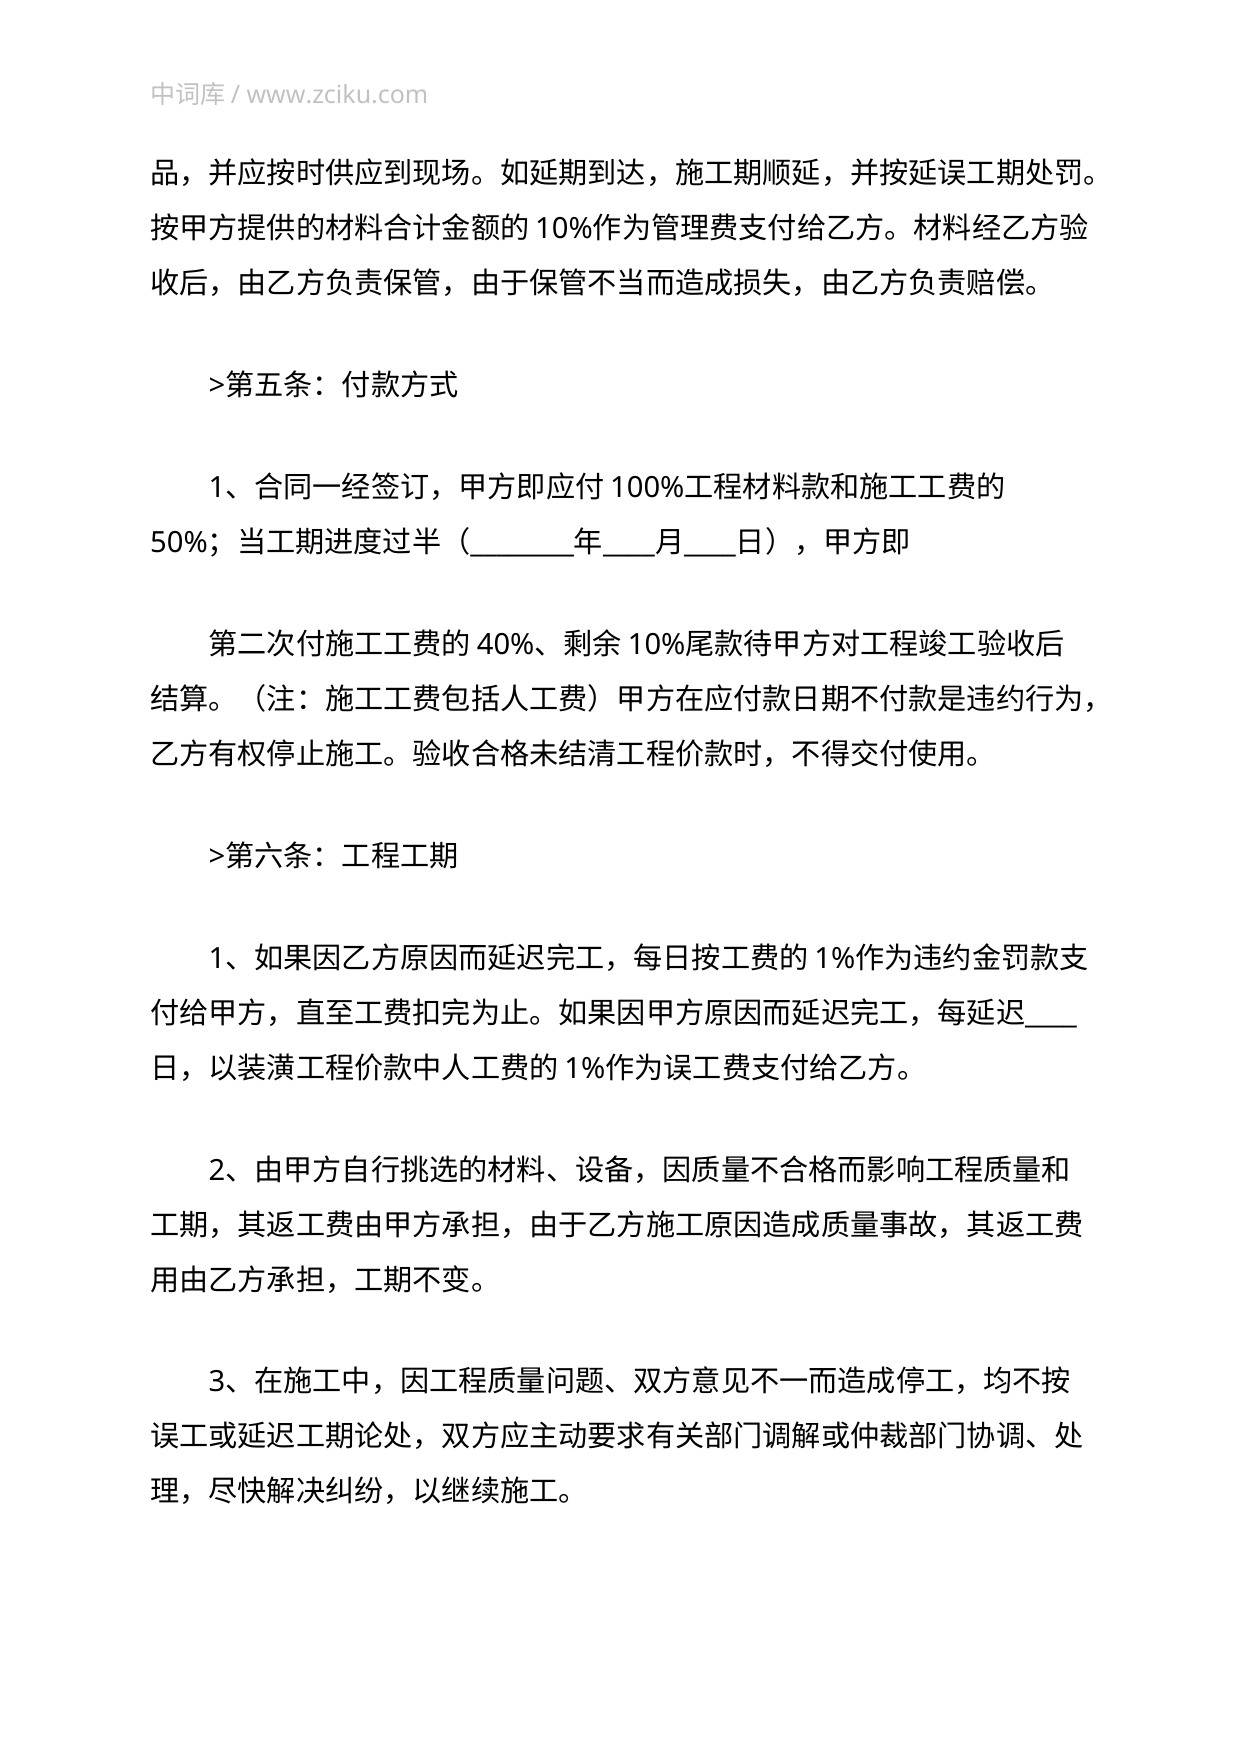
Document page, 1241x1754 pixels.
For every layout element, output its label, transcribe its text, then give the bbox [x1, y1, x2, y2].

text 1、如果因乙方原因而延迟完工，每日按工费的1%作为违约金罚款支付给甲方，直至工费扣完为止。如果因甲方原因而延迟完工，每延迟____日，以装潢工程价款中人工费的1%作为误工费支付给乙方。 [150, 934, 1090, 1087]
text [150, 150, 1090, 302]
text 2、由甲方自行挑选的材料、设备，因质量不合格而影响工程质量和工期，其返工费由甲方承担，由于乙方施工原因造成质量事故，其返工费用由乙方承担，工期不变。 [150, 1146, 1090, 1298]
text 第二次付施工工费的40%、剩余10%尾款待甲方对工程竣工验收后结算。（注：施工工费包括人工费）甲方在应付款日期不付款是违约行为，乙方有权停止施工。验收合格未结清工程价款时，不得交付使用。 [150, 621, 1090, 773]
text 3、在施工中，因工程质量问题、双方意见不一而造成停工，均不按误工或延迟工期论处，双方应主动要求有关部门调解或仲裁部门协调、处理，尽快解决纠纷，以继续施工。 [150, 1358, 1090, 1510]
text 1、合同一经签订，甲方即应付100%工程材料款和施工工费的50%；当工期进度过半（________年____月____日），甲方即 [150, 464, 1090, 561]
text >第五条：付款方式 [150, 362, 1090, 404]
text >第六条：工程工期 [150, 832, 1090, 875]
